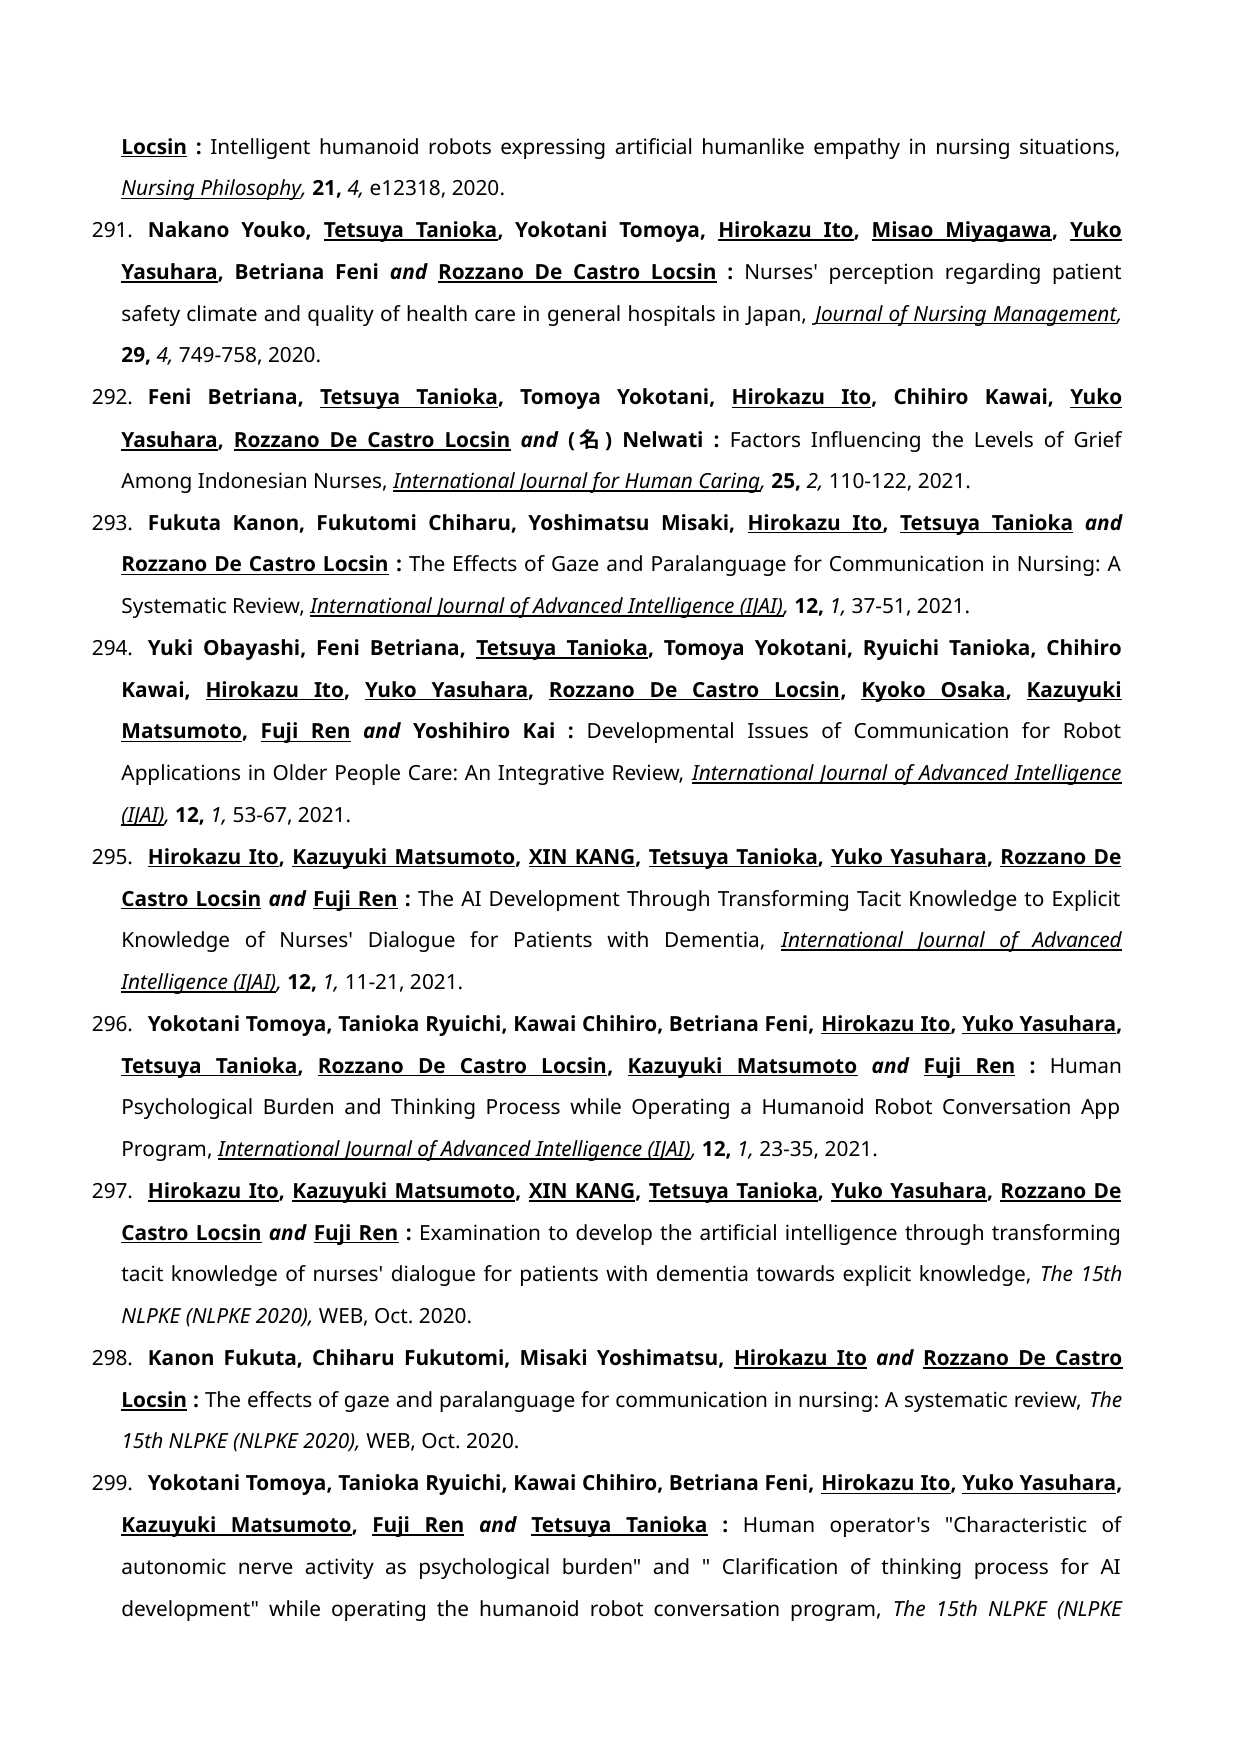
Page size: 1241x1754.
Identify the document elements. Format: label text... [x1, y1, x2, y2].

list Hirokazu Ito, Kazuyuki Matsumoto, XIN KANG, Tetsuya Tanioka, Yuko Yasuhara, Rozzano De Castro Locsin and Fuji Ren : Examination to develop the artificial intelligence through transforming tacit knowledge of nurses' dialogue for patients with dementia towards explicit knowledge, The 15th NLPKE (NLPKE 2020), WEB, Oct. 2020. [92, 1169, 1122, 1336]
list Kanon Fukuta, Chiharu Fukutomi, Misaki Yoshimatsu, Hirokazu Ito and Rozzano De Castro Locsin : The effects of gaze and paralanguage for communication in nursing: A systematic review, The 15th NLPKE (NLPKE 2020), WEB, Oct. 2020. [92, 1336, 1122, 1462]
list Fukuta Kanon, Fukutomi Chiharu, Yoshimatsu Misaki, Hirokazu Ito, Tetsuya Tanioka and Rozzano De Castro Locsin : The Effects of Gaze and Paralanguage for Communication in Nursing: A Systematic Review, International Journal of Advanced Intelligence (IJAI), 12, 1, 37-51, 2021. [92, 501, 1122, 626]
list Yokotani Tomoya, Tanioka Ryuichi, Kawai Chihiro, Betriana Feni, Hirokazu Ito, Yuko Yasuhara, Tetsuya Tanioka, Rozzano De Castro Locsin, Kazuyuki Matsumoto and Fuji Ren : Human Psychological Burden and Thinking Process while Operating a Humanoid Robot Conversation App Program, International Journal of Advanced Intelligence (IJAI), 12, 1, 23-35, 2021. [92, 1002, 1122, 1169]
list Nakano Youko, Tetsuya Tanioka, Yokotani Tomoya, Hirokazu Ito, Misao Miyagawa, Yuko Yasuhara, Betriana Feni and Rozzano De Castro Locsin : Nurses' perception regarding patient safety climate and quality of health care in general hospitals in Japan, Journal of Nursing Management, 29, 4, 749-758, 2020. [92, 209, 1122, 376]
list Hirokazu Ito, Kazuyuki Matsumoto, XIN KANG, Tetsuya Tanioka, Yuko Yasuhara, Rozzano De Castro Locsin and Fuji Ren : The AI Development Through Transforming Tacit Knowledge to Explicit Knowledge of Nurses' Dialogue for Patients with Dementia, International Journal of Advanced Intelligence (IJAI), 12, 1, 11-21, 2021. [92, 835, 1122, 1002]
list Yuki Obayashi, Feni Betriana, Tetsuya Tanioka, Tomoya Yokotani, Ryuichi Tanioka, Chihiro Kawai, Hirokazu Ito, Yuko Yasuhara, Rozzano De Castro Locsin, Kyoko Osaka, Kazuyuki Matsumoto, Fuji Ren and Yoshihiro Kai : Developmental Issues of Communication for Robot Applications in Older People Care: An Integrative Review, International Journal of Advanced Intelligence (IJAI), 12, 1, 53-67, 2021. [92, 626, 1122, 835]
list Feni Betriana, Tetsuya Tanioka, Tomoya Yokotani, Hirokazu Ito, Chihiro Kawai, Yuko Yasuhara, Rozzano De Castro Locsin and (名) Nelwati : Factors Influencing the Levels of Grief Among Indonesian Nurses, International Journal for Human Caring, 25, 2, 110-122, 2021. [92, 376, 1122, 501]
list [92, 1462, 1122, 1629]
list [92, 125, 1122, 209]
